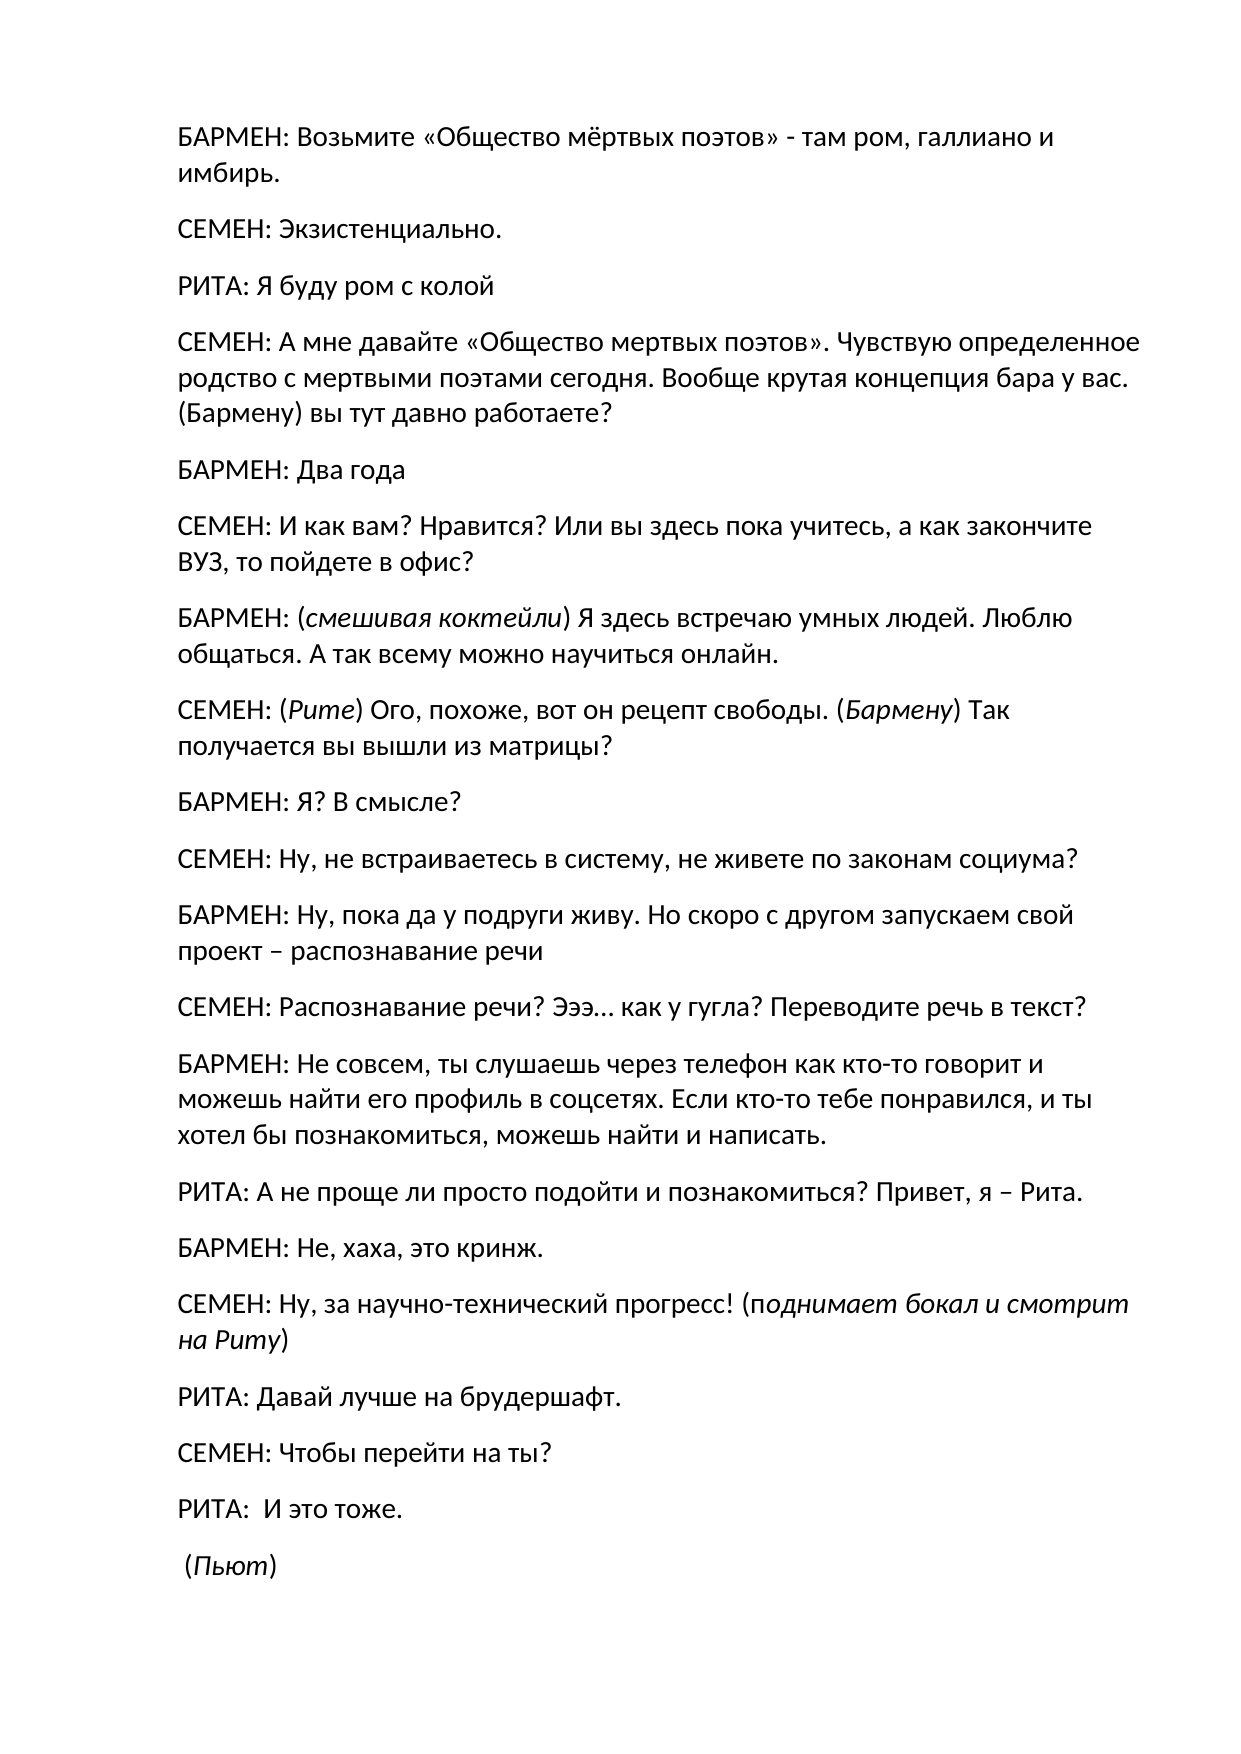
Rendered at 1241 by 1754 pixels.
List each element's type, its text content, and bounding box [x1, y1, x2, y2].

text СЕМЕН: А мне давайте «Общество мертвых поэтов». Чувствую определенное родство с мертвыми поэтами сегодня. Вообще крутая концепция бара у вас. (Бармену) вы тут давно работаете? [177, 323, 1152, 430]
text СЕМЕН: И как вам? Нравится? Или вы здесь пока учитесь, а как закончите ВУЗ, то пойдете в офис? [177, 507, 1152, 578]
text СЕМЕН: Ну, за научно-технический прогресс! (поднимает бокал и смотрит на Риту) [177, 1286, 1152, 1357]
text РИТА: Я буду ром с колой [177, 267, 1152, 302]
text СЕМЕН: Экзистенциально. [177, 210, 1152, 246]
text РИТА: И это тоже. [177, 1491, 1152, 1526]
text БАРМЕН: Два года [177, 451, 1152, 486]
text РИТА: А не проще ли просто подойти и познакомиться? Привет, я – Рита. [177, 1173, 1152, 1208]
text БАРМЕН: (смешивая коктейли) Я здесь встречаю умных людей. Люблю общаться. А так всему можно научиться онлайн. [177, 599, 1152, 671]
text БАРМЕН: Ну, пока да у подруги живу. Но скоро с другом запускаем свой проект – распознавание речи [177, 896, 1152, 968]
text СЕМЕН: (Рите) Ого, похоже, вот он рецепт свободы. (Бармену) Так получается вы вышли из матрицы? [177, 691, 1152, 763]
text БАРМЕН: Не, хаха, это кринж. [177, 1229, 1152, 1265]
text РИТА: Давай лучше на брудершафт. [177, 1378, 1152, 1413]
text СЕМЕН: Распознавание речи? Эээ… как у гугла? Переводите речь в текст? [177, 988, 1152, 1024]
text БАРМЕН: Не совсем, ты слушаешь через телефон как кто-то говорит и можешь найти его профиль в соцсетях. Если кто-то тебе понравился, и ты хотел бы познакомиться, можешь найти и написать. [177, 1045, 1152, 1152]
text БАРМЕН: Я? В смысле? [177, 783, 1152, 819]
text СЕМЕН: Ну, не встраиваетесь в систему, не живете по законам социума? [177, 840, 1152, 876]
text БАРМЕН: Возьмите «Общество мёртвых поэтов» - там ром, галлиано и имбирь. [177, 118, 1152, 189]
text СЕМЕН: Чтобы перейти на ты? [177, 1434, 1152, 1470]
text (Пьют) [177, 1547, 1152, 1583]
